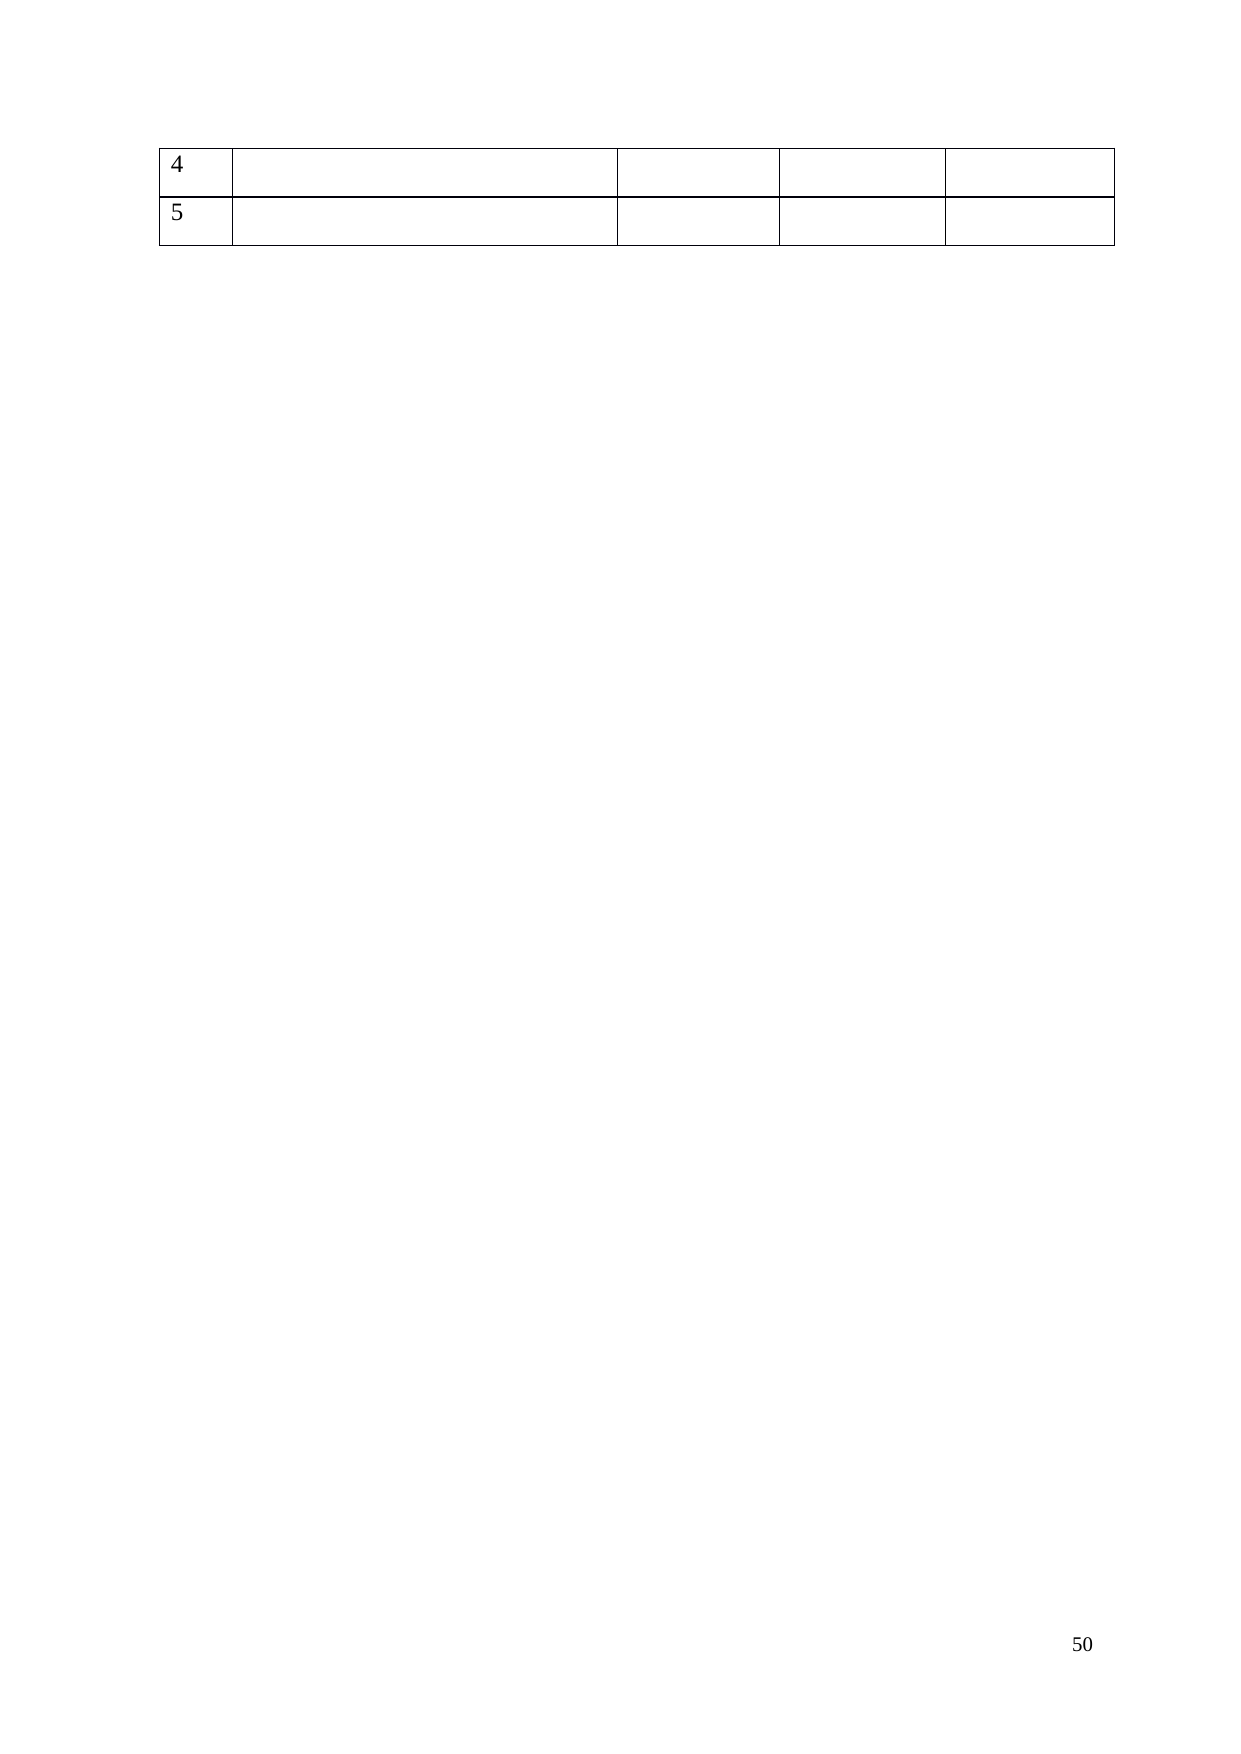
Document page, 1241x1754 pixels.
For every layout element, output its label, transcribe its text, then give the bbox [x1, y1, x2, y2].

table_cell 4 [160, 149, 232, 196]
table_cell [233, 149, 617, 196]
table_cell [780, 198, 945, 245]
table_cell [946, 149, 1114, 196]
table_cell [618, 198, 779, 245]
table_cell [780, 149, 945, 196]
table_cell [233, 198, 617, 245]
table_cell [946, 198, 1114, 245]
table_cell 5 [160, 198, 232, 245]
table_cell [618, 149, 779, 196]
